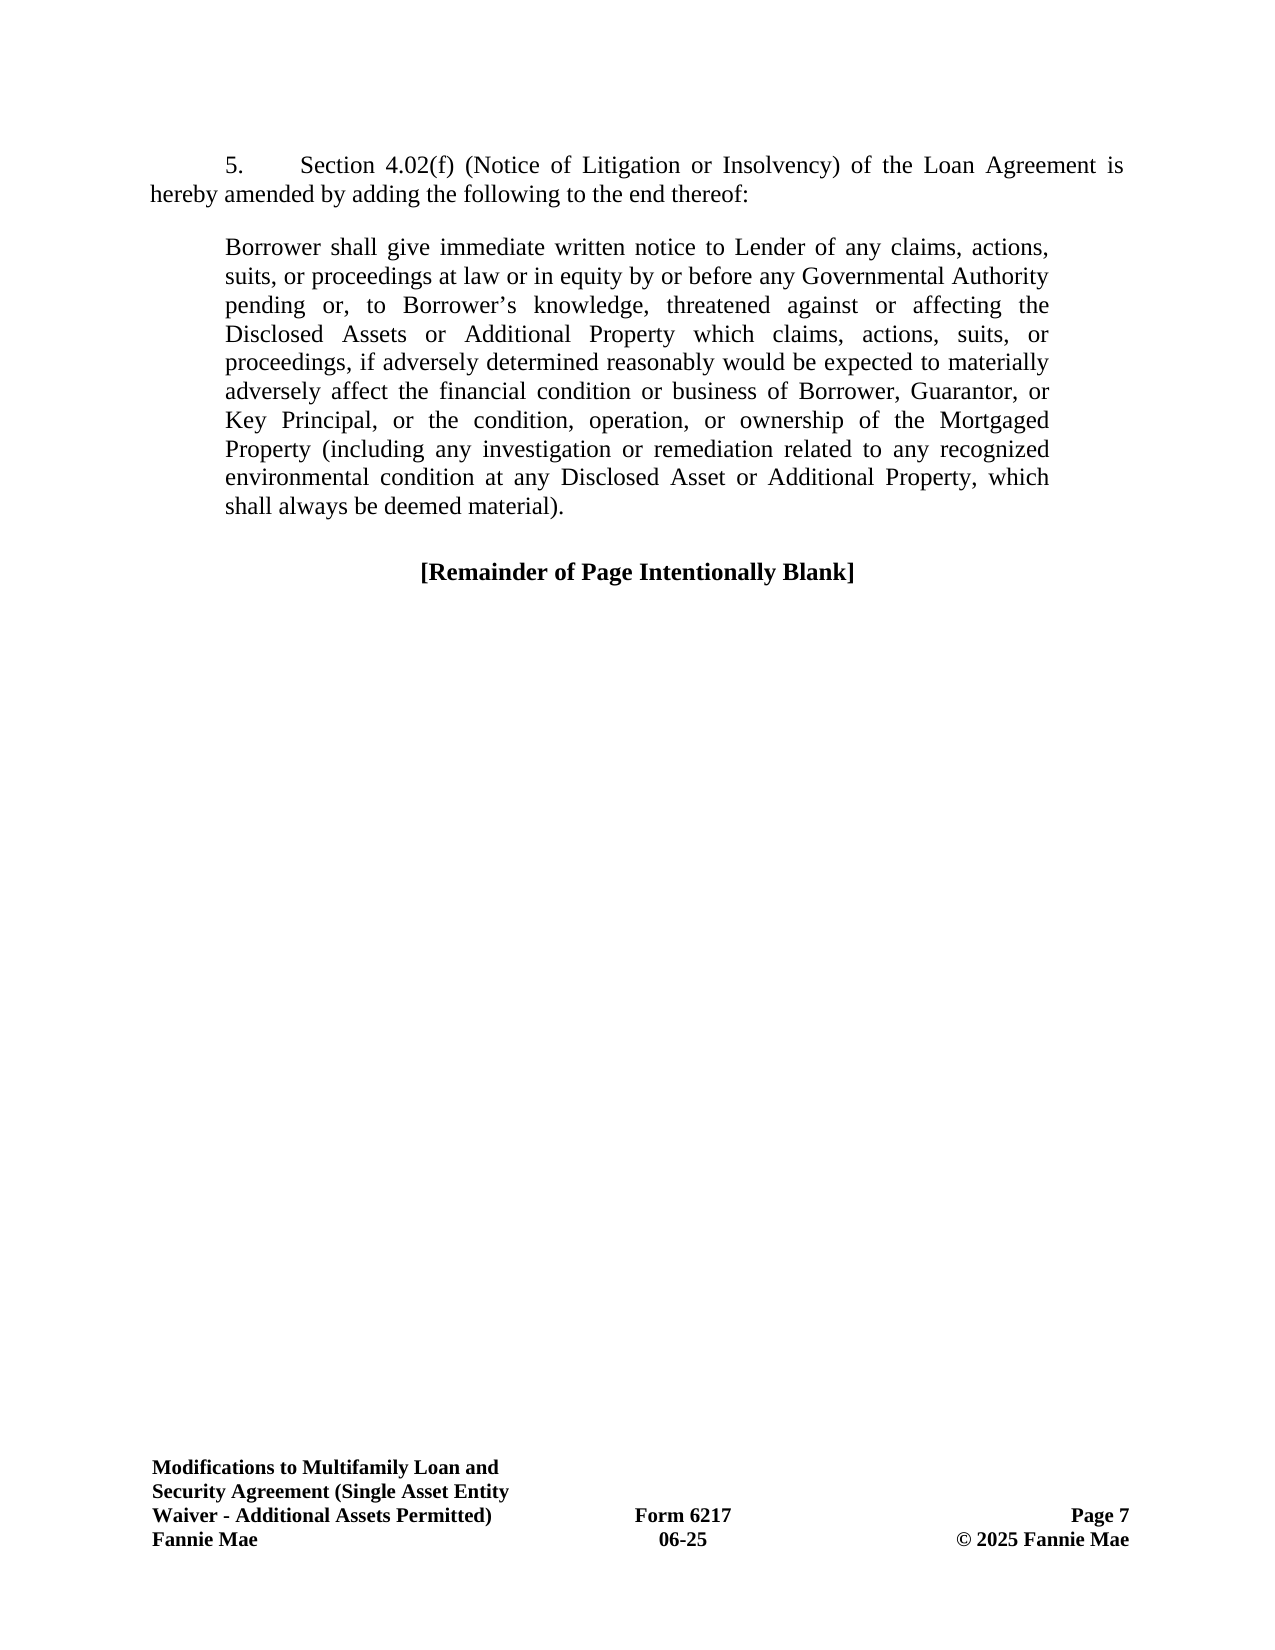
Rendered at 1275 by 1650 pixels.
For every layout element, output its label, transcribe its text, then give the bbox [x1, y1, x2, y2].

text [Remainder of Page Intentionally Blank] [150, 557, 1050, 586]
text Borrower shall give immediate written notice to Lender of any claims, actions, suits, or proceedings at law or in equity by or before any Governmental Authority pending or, to Borrower’s knowledge, threatened against or affecting the Disclosed Assets or Additional Property which claims, actions, suits, or proceedings, if adversely determined reasonably would be expected to materially adversely affect the financial condition or business of Borrower, Guarantor, or Key Principal, or the condition, operation, or ownership of the Mortgaged Property (including any investigation or remediation related to any recognized environmental condition at any Disclosed Asset or Additional Property, which shall always be deemed material). [225, 232, 1050, 520]
list Section 4.02(f) (Notice of Litigation or Insolvency) of the Loan Agreement is hereby amended by adding the following to the end thereof: [150, 150, 1125, 207]
